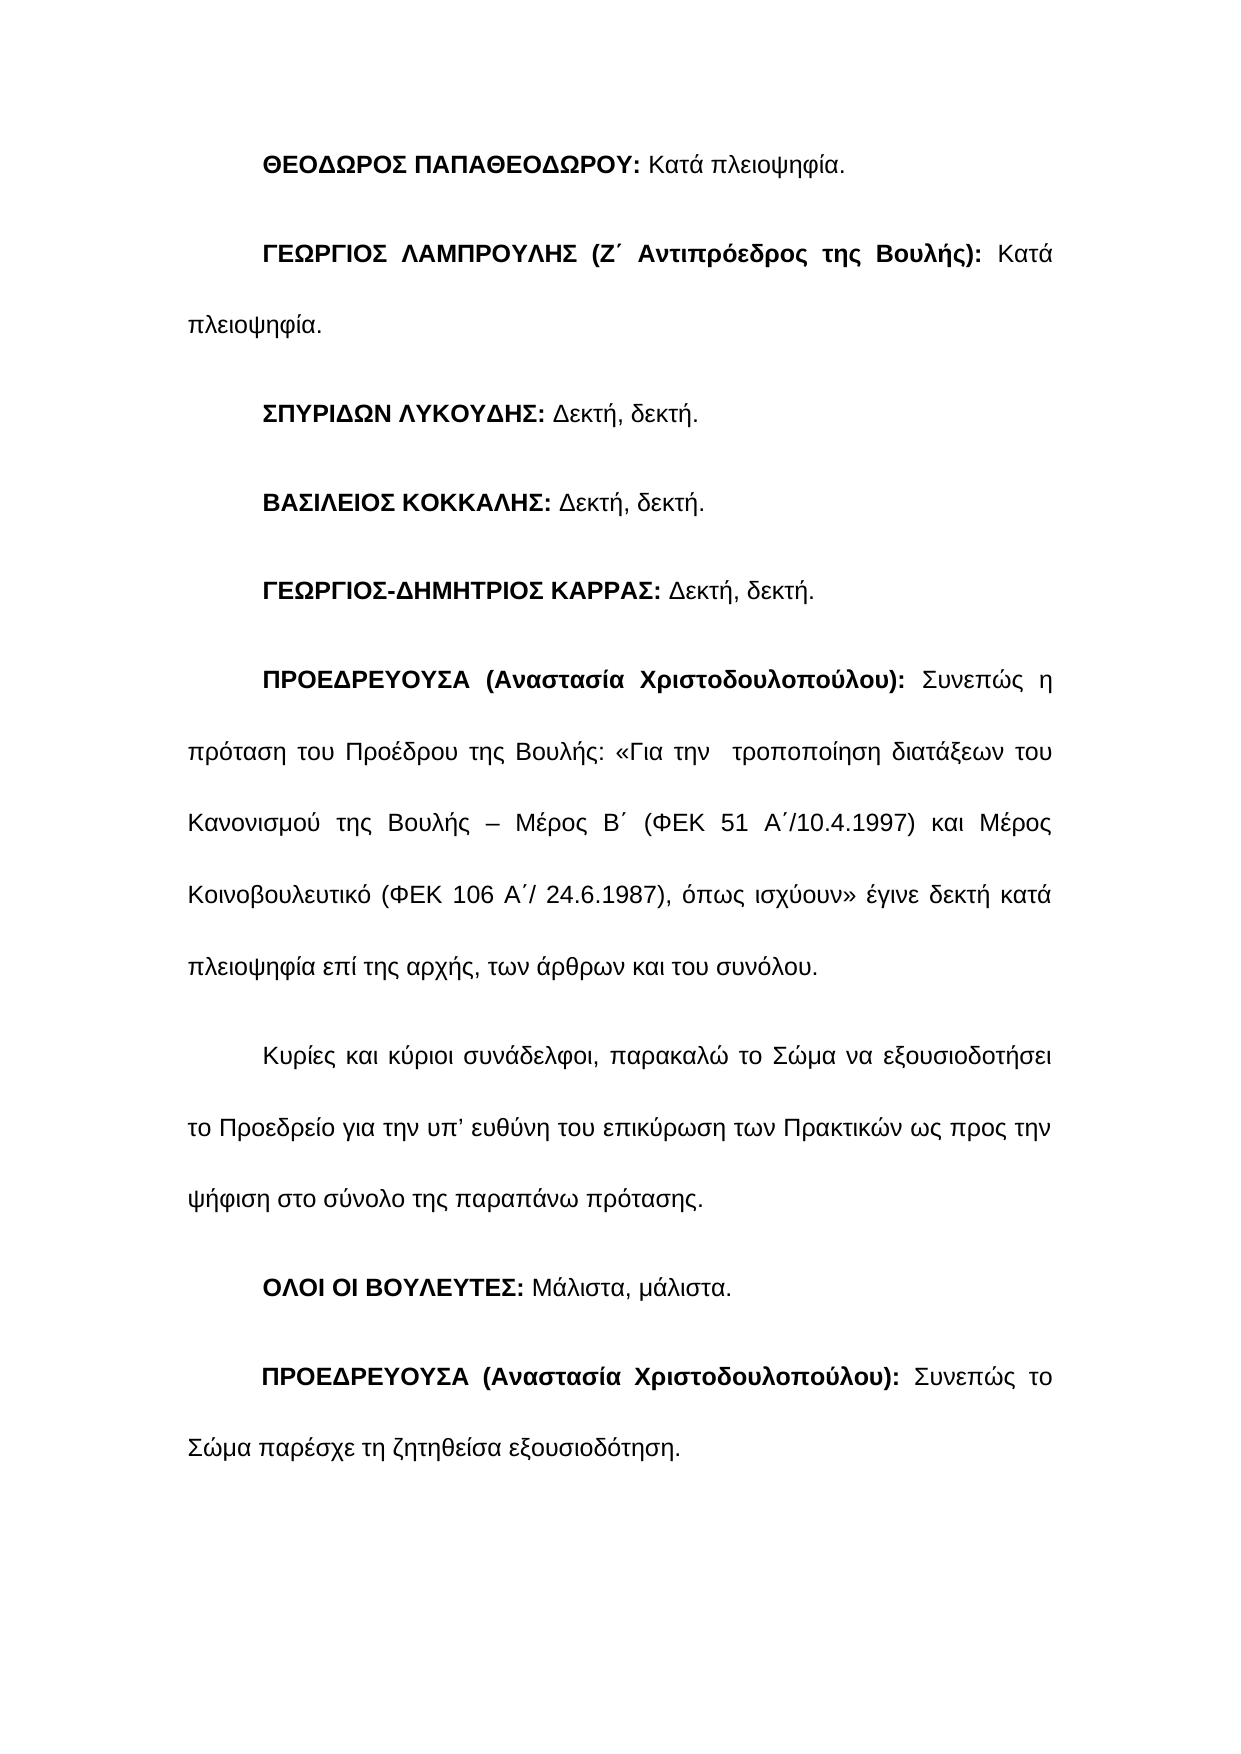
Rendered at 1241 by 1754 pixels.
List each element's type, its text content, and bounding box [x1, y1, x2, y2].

text ΣΠΥΡΙΔΩΝ ΛΥΚΟΥΔΗΣ: Δεκτή, δεκτή. [187, 399, 1053, 428]
text ΒΑΣΙΛΕΙΟΣ ΚΟΚΚΑΛΗΣ: Δεκτή, δεκτή. [187, 487, 1053, 516]
text Κυρίες και κύριοι συνάδελφοι, παρακαλώ το Σώμα να εξουσιοδοτήσει το Προεδρείο για την υπ’ ευθύνη του επικύρωση των Πρακτικών ως προς την ψήφιση στο σύνολο της παραπάνω πρότασης. [187, 1041, 1053, 1213]
text ΘΕΟΔΩΡΟΣ ΠΑΠΑΘΕΟΔΩΡΟΥ: Κατά πλειοψηφία. [187, 150, 1053, 179]
text ΓΕΩΡΓΙΟΣ ΛΑΜΠΡΟΥΛΗΣ (Ζ΄ Αντιπρόεδρος της Βουλής): Κατά πλειοψηφία. [187, 238, 1053, 339]
text ΓΕΩΡΓΙΟΣ-ΔΗΜΗΤΡΙΟΣ ΚΑΡΡΑΣ: Δεκτή, δεκτή. [187, 576, 1053, 605]
text ΠΡΟΕΔΡΕΥΟΥΣΑ (Αναστασία Χριστοδουλοπούλου): Συνεπώς η πρόταση του Προέδρου της Βουλής: «Για την τροποποίηση διατάξεων του Κανονισμού της Βουλής – Μέρος Β΄ (ΦΕΚ 51 Α΄/10.4.1997) και Μέρος Κοινοβουλευτικό (ΦΕΚ 106 Α΄/ 24.6.1987), όπως ισχύουν» έγινε δεκτή κατά πλειοψηφία επί της αρχής, των άρθρων και του συνόλου. [187, 664, 1053, 981]
text ΟΛΟΙ ΟΙ ΒΟΥΛΕΥΤΕΣ: Μάλιστα, μάλιστα. [187, 1273, 1053, 1302]
text ΠΡΟΕΔΡΕΥΟΥΣΑ (Αναστασία Χριστοδουλοπούλου): Συνεπώς τo Σώμα παρέσχε τη ζητηθείσα εξουσιοδότηση. [187, 1361, 1053, 1462]
